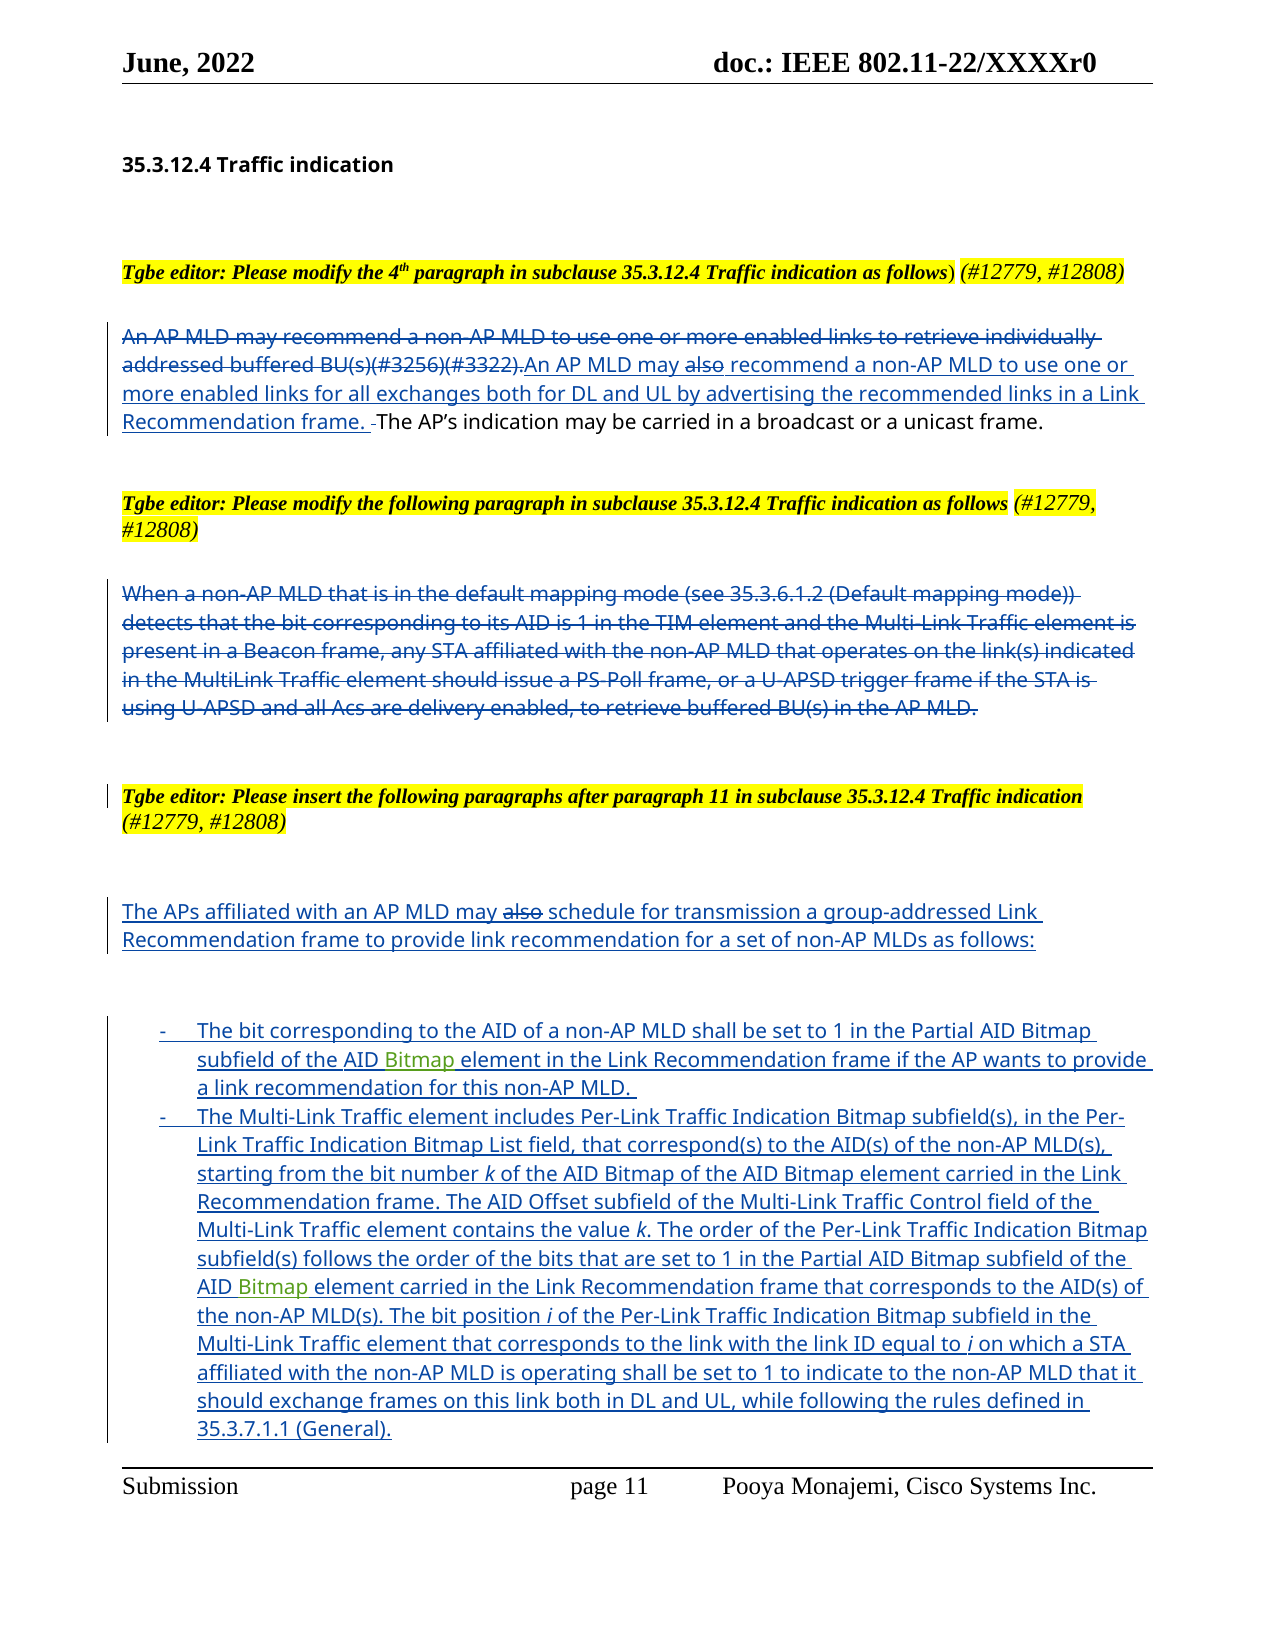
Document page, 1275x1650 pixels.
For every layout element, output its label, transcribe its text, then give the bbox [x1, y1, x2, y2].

text The AP’s indication may be carried in a broadcast or a unicast frame. [122, 322, 1153, 436]
text Tgbe editor: Please modify the 4th paragraph in subclause 35.3.12.4 Traffic indication as follows) (#12779, #12808) [122, 230, 1153, 284]
text Tgbe editor: Please modify the following paragraph in subclause 35.3.12.4 Traffic indication as follows (#12779, #12808) [122, 461, 1153, 542]
text 35.3.12.4 Traffic indication [122, 150, 1153, 205]
text Tgbe editor: Please insert the following paragraphs after paragraph 11 in subclause 35.3.12.4 Traffic indication (#12779, #12808) [286, 784, 1153, 834]
